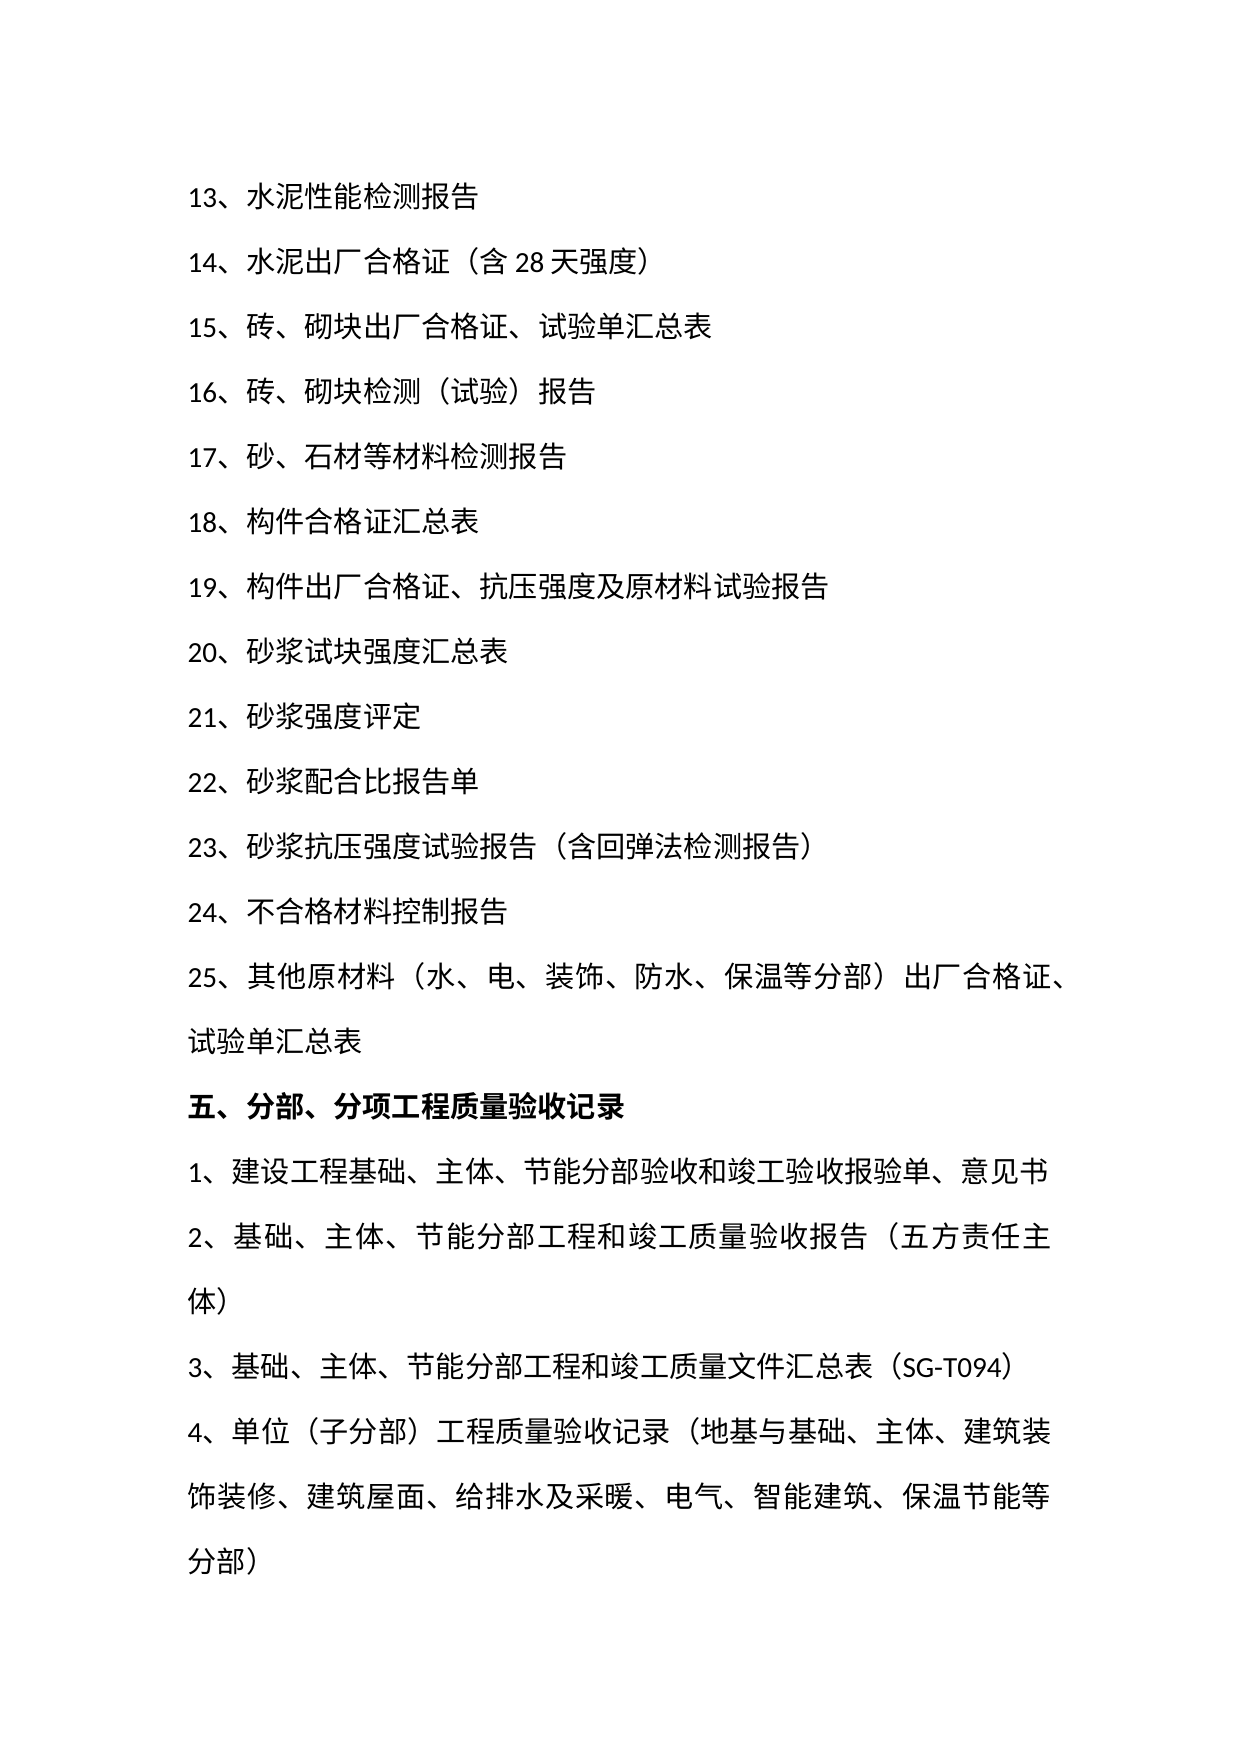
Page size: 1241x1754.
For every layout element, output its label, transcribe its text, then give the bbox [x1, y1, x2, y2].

text 21、砂浆强度评定 [187, 682, 1053, 747]
text 22、砂浆配合比报告单 [187, 747, 1053, 812]
text 18、构件合格证汇总表 [187, 487, 1053, 552]
text 23、砂浆抗压强度试验报告（含回弹法检测报告） [187, 812, 1053, 877]
text 3、基础、主体、节能分部工程和竣工质量文件汇总表（SG-T094） [187, 1332, 1053, 1397]
text 14、水泥出厂合格证（含28天强度） [187, 227, 1053, 292]
text 16、砖、砌块检测（试验）报告 [187, 357, 1053, 422]
text 1、建设工程基础、主体、节能分部验收和竣工验收报验单、意见书 [187, 1137, 1053, 1202]
text 19、构件出厂合格证、抗压强度及原材料试验报告 [187, 552, 1053, 617]
text 五、分部、分项工程质量验收记录 [187, 1072, 1053, 1137]
text 13、水泥性能检测报告 [187, 162, 1053, 227]
text 20、砂浆试块强度汇总表 [187, 617, 1053, 682]
text 24、不合格材料控制报告 [187, 877, 1053, 942]
text 25、其他原材料（水、电、装饰、防水、保温等分部）出厂合格证、试验单汇总表 [187, 942, 1053, 1072]
text 15、砖、砌块出厂合格证、试验单汇总表 [187, 292, 1053, 357]
text 2、基础、主体、节能分部工程和竣工质量验收报告（五方责任主体） [187, 1202, 1053, 1332]
text 4、单位（子分部）工程质量验收记录（地基与基础、主体、建筑装饰装修、建筑屋面、给排水及采暖、电气、智能建筑、保温节能等分部） [187, 1397, 1053, 1592]
text 17、砂、石材等材料检测报告 [187, 422, 1053, 487]
